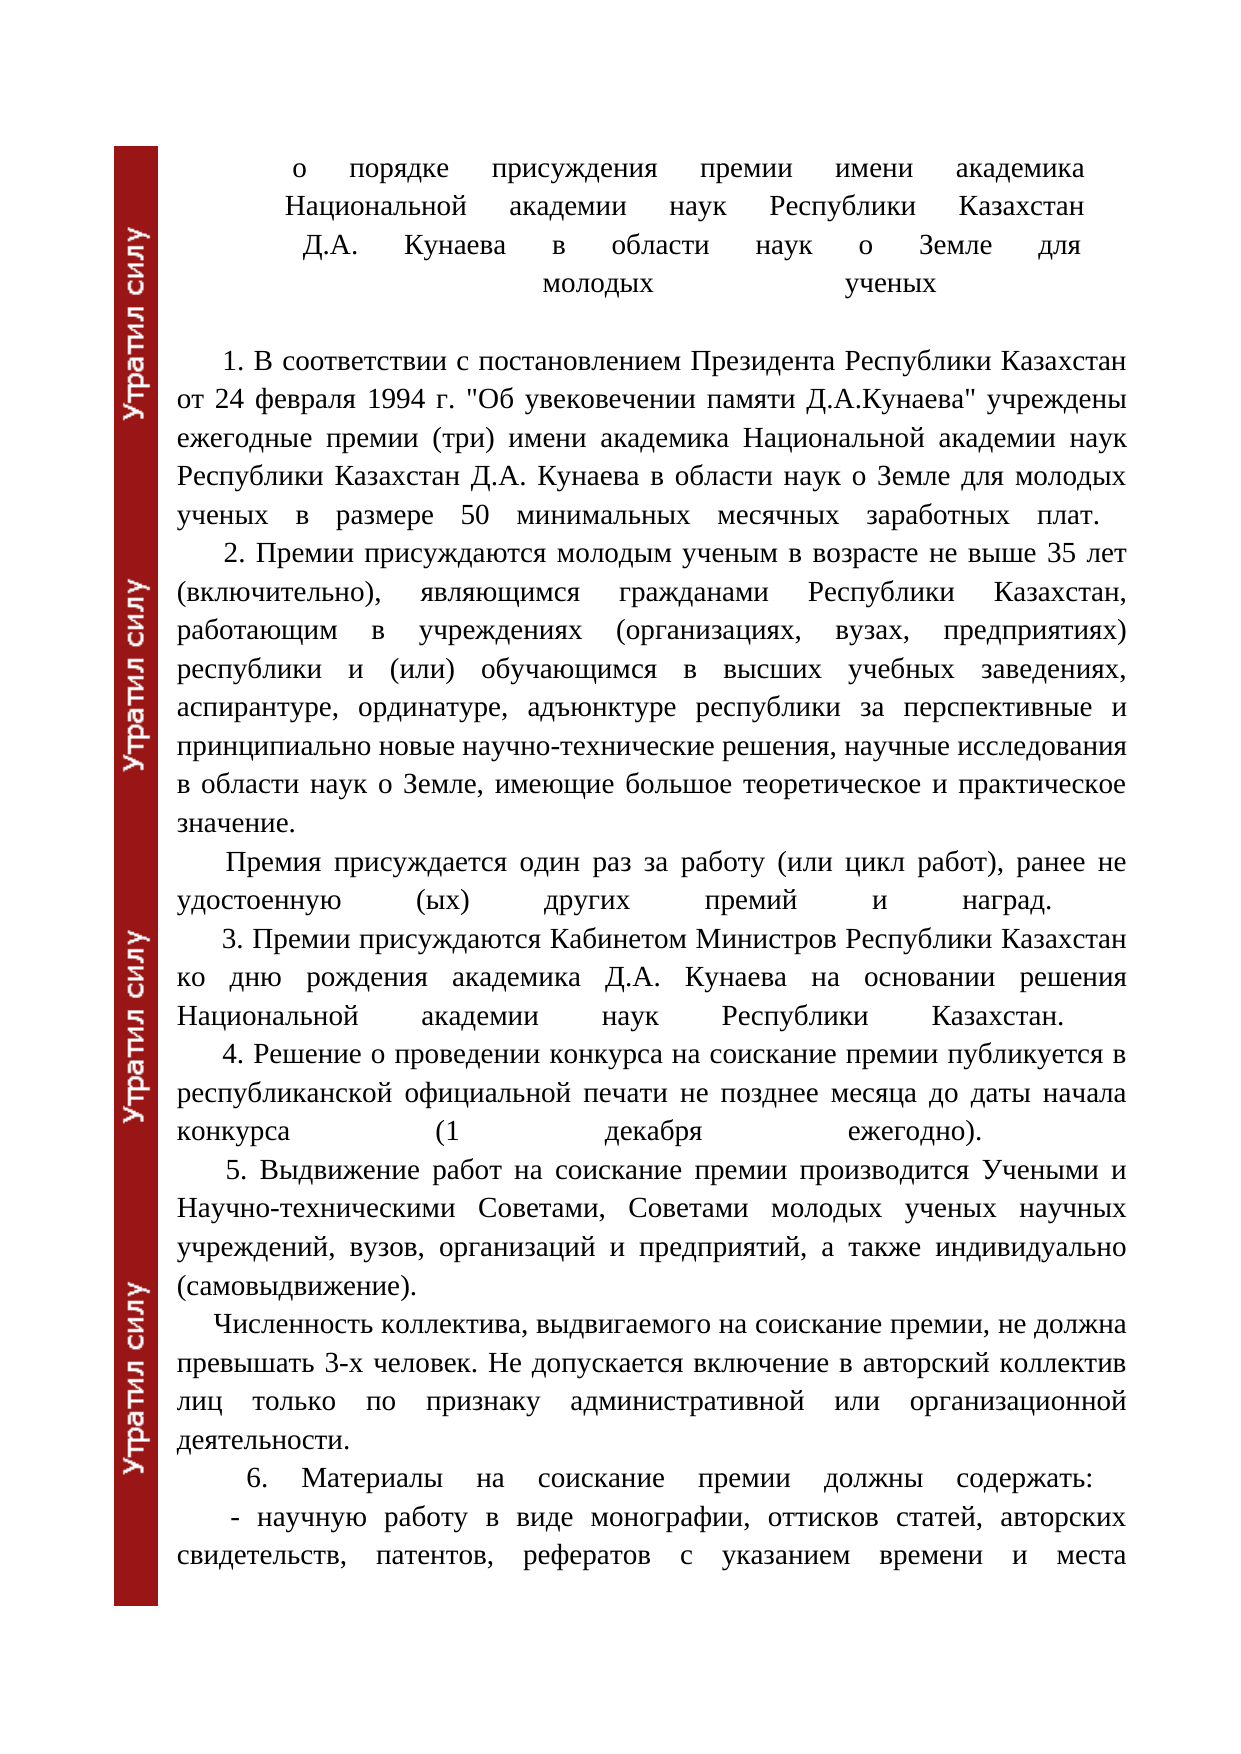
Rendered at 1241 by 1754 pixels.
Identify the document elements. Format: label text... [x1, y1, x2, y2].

picture [114, 1571, 158, 1606]
picture [114, 146, 158, 150]
